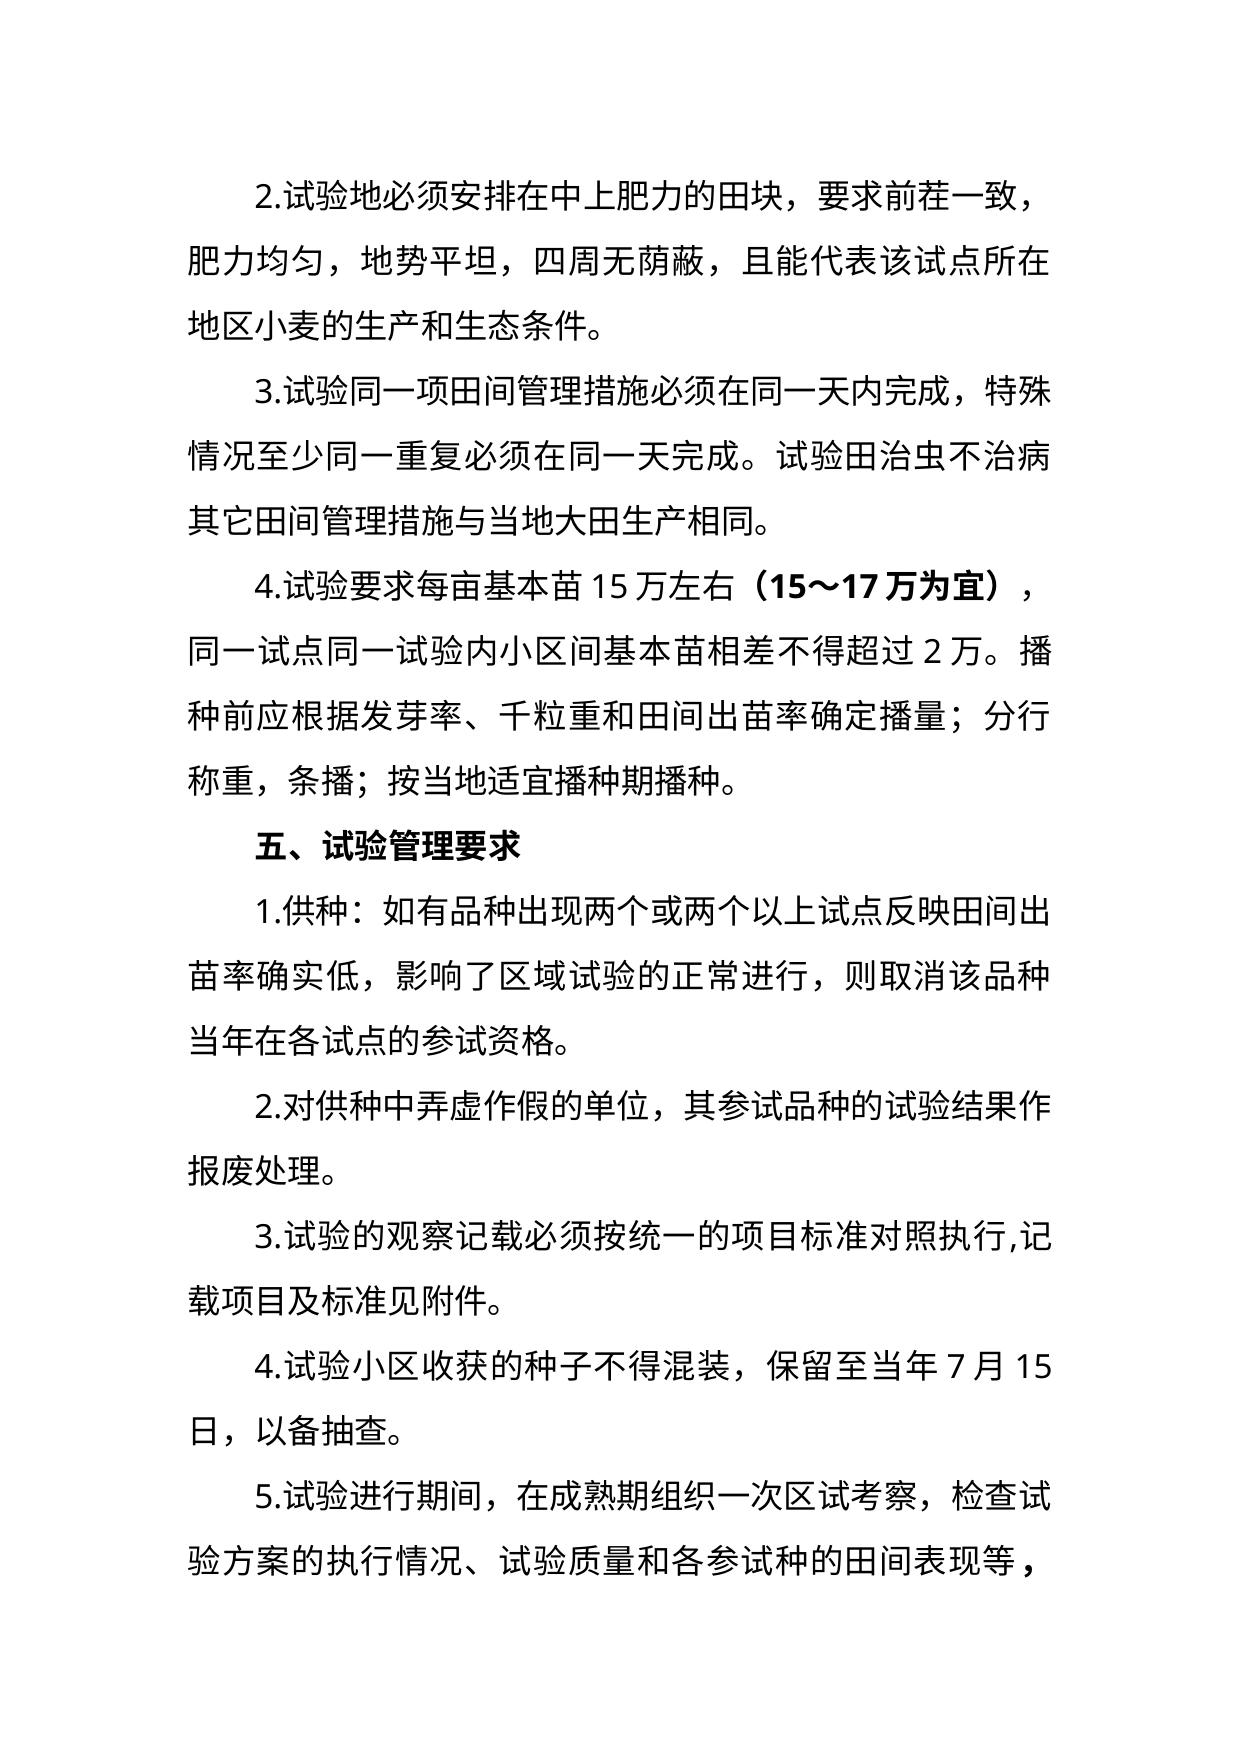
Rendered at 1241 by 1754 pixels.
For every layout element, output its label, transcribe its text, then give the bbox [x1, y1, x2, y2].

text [187, 1462, 1053, 1592]
text 2.对供种中弄虚作假的单位，其参试品种的试验结果作报废处理。 [187, 1072, 1053, 1202]
text 1.供种：如有品种出现两个或两个以上试点反映田间出苗率确实低，影响了区域试验的正常进行，则取消该品种当年在各试点的参试资格。 [187, 877, 1053, 1072]
text 3.试验的观察记载必须按统一的项目标准对照执行,记载项目及标准见附件。 [187, 1202, 1053, 1332]
text 4.试验小区收获的种子不得混装，保留至当年7月15日，以备抽查。 [187, 1332, 1053, 1462]
text 4.试验要求每亩基本苗15万左右（15～17万为宜），同一试点同一试验内小区间基本苗相差不得超过2万。播种前应根据发芽率、千粒重和田间出苗率确定播量；分行称重，条播；按当地适宜播种期播种。 [187, 552, 1053, 812]
text 五、试验管理要求 [187, 812, 1053, 877]
text 3.试验同一项田间管理措施必须在同一天内完成，特殊情况至少同一重复必须在同一天完成。试验田治虫不治病，其它田间管理措施与当地大田生产相同。 [187, 357, 1053, 552]
text 2.试验地必须安排在中上肥力的田块，要求前茬一致，肥力均匀，地势平坦，四周无荫蔽，且能代表该试点所在地区小麦的生产和生态条件。 [187, 162, 1053, 357]
